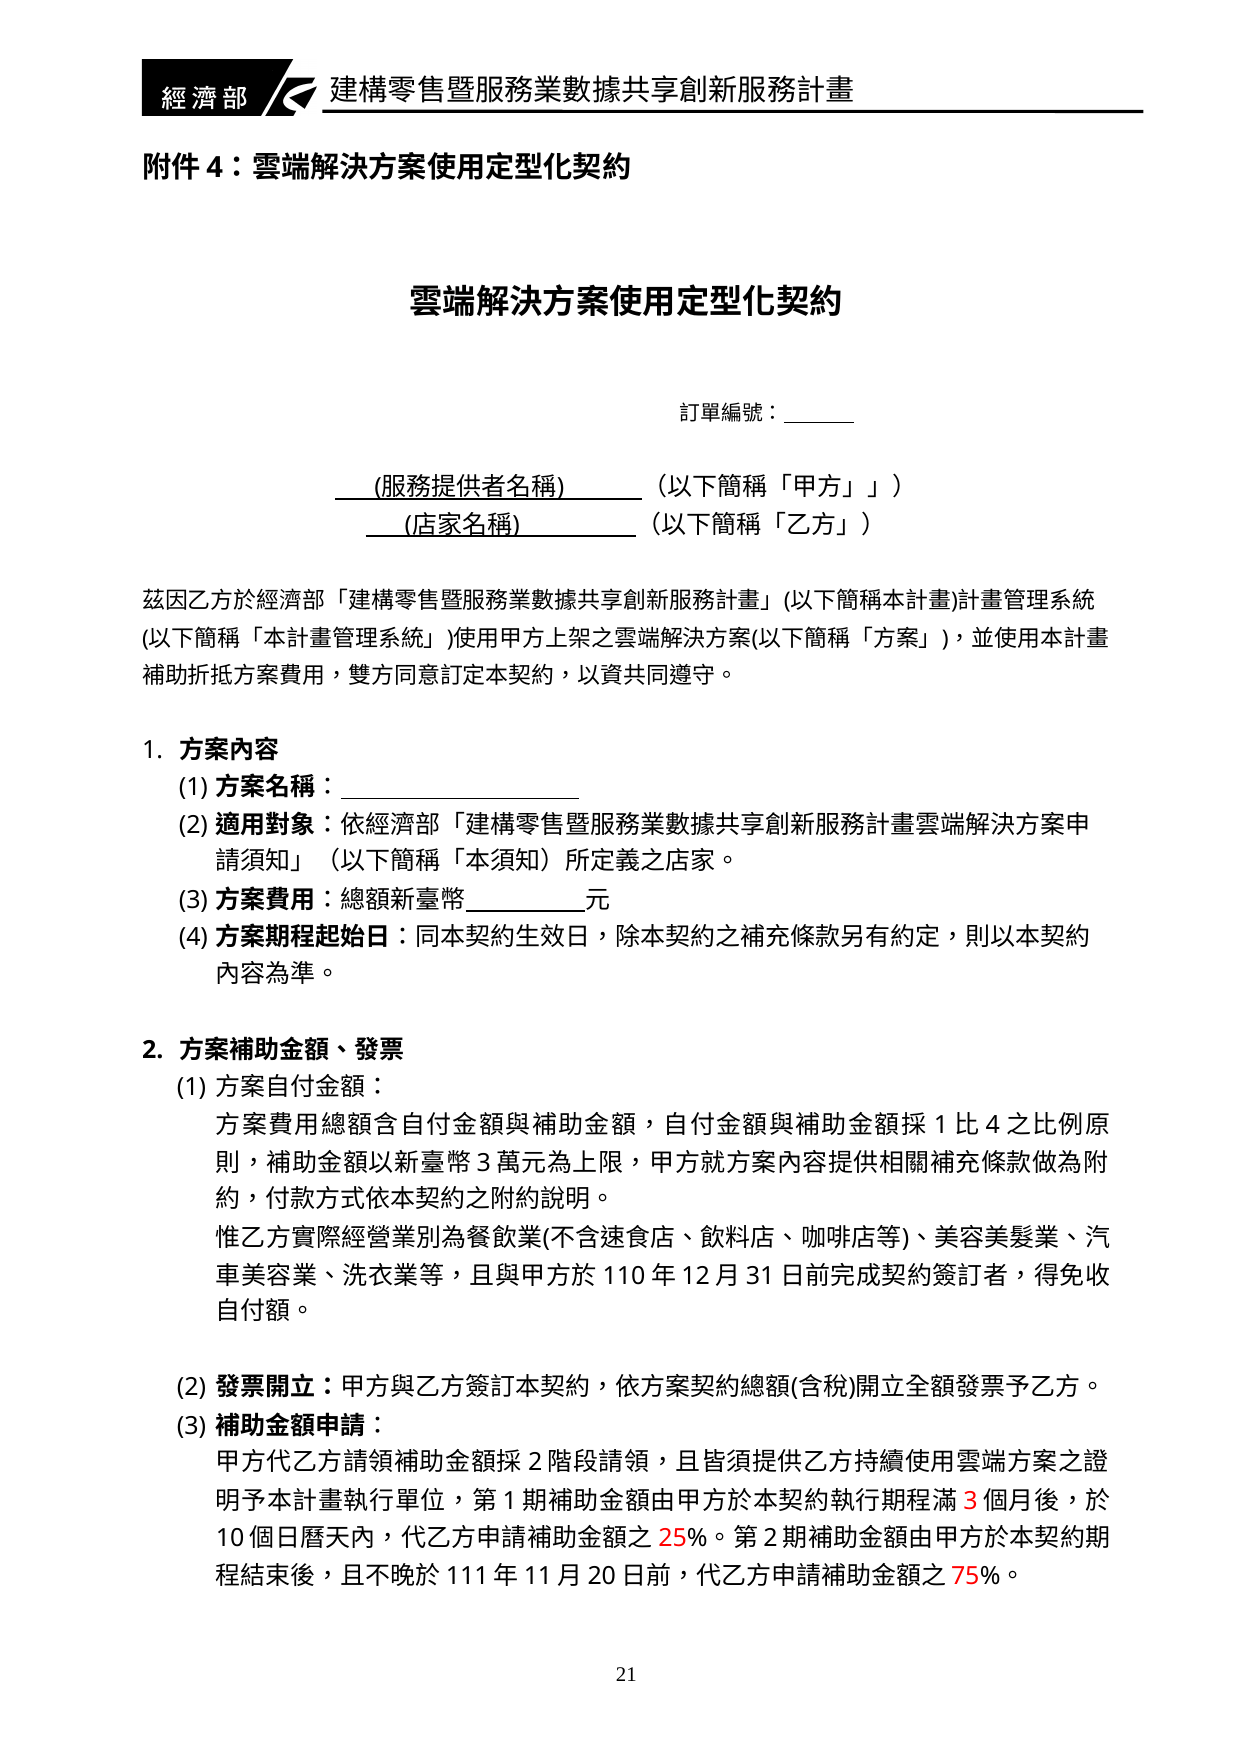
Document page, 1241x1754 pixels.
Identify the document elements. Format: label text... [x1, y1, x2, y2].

text 訂單編號： [679, 392, 1110, 430]
text 附件4：雲端解決方案使用定型化契約 [142, 146, 1087, 186]
text 茲因乙方於經濟部「建構零售暨服務業數據共享創新服務計畫」(以下簡稱本計畫)計畫管理系統(以下簡稱「本計畫管理系統」)使用甲方上架之雲端解決方案(以下簡稱「方案」)，並使用本計畫補助折抵方案費用，雙方同意訂定本契約，以資共同遵守。 [142, 580, 1110, 692]
text (店家名稱) （以下簡稱「乙方」） [142, 505, 1110, 542]
list 甲方代乙方請領補助金額採2階段請領，且皆須提供乙方持續使用雲端方案之證明予本計畫執行單位，第1期補助金額由甲方於本契約執行期程滿3個月後，於10個日曆天內，代乙方申請補助金額之25%。第2期補助金額由甲方於本契約期程結束後，且不晚於111年11月20日前，代乙方申請補助金額之75%。 [216, 1442, 1110, 1592]
list 補助金額申請： [206, 1405, 1110, 1442]
list 方案自付金額： [206, 1067, 1110, 1105]
list 方案補助金額、發票 [142, 1030, 1110, 1067]
list 方案內容 [142, 730, 1110, 767]
list 發票開立：甲方與乙方簽訂本契約，依方案契約總額(含稅)開立全額發票予乙方。 [206, 1367, 1110, 1405]
picture [141, 59, 317, 116]
list 適用對象：依經濟部「建構零售暨服務業數據共享創新服務計畫雲端解決方案申請須知」（以下簡稱「本須知）所定義之店家。 [208, 805, 1110, 880]
text 雲端解決方案使用定型化契約 [142, 261, 1110, 336]
text (服務提供者名稱) （以下簡稱「甲方」」） [142, 467, 1110, 505]
list 方案費用：總額新臺幣 元 [208, 880, 1110, 917]
list 惟乙方實際經營業別為餐飲業(不含速食店、飲料店、咖啡店等)、美容美髮業、汽車美容業、洗衣業等，且與甲方於110年12月31日前完成契約簽訂者，得免收自付額。 [216, 1217, 1110, 1330]
list 方案名稱： [208, 767, 1110, 805]
list 方案費用總額含自付金額與補助金額，自付金額與補助金額採1比4之比例原則，補助金額以新臺幣3萬元為上限，甲方就方案內容提供相關補充條款做為附約，付款方式依本契約之附約說明。 [216, 1105, 1110, 1217]
list 方案期程起始日：同本契約生效日，除本契約之補充條款另有約定，則以本契約內容為準。 [208, 917, 1110, 992]
